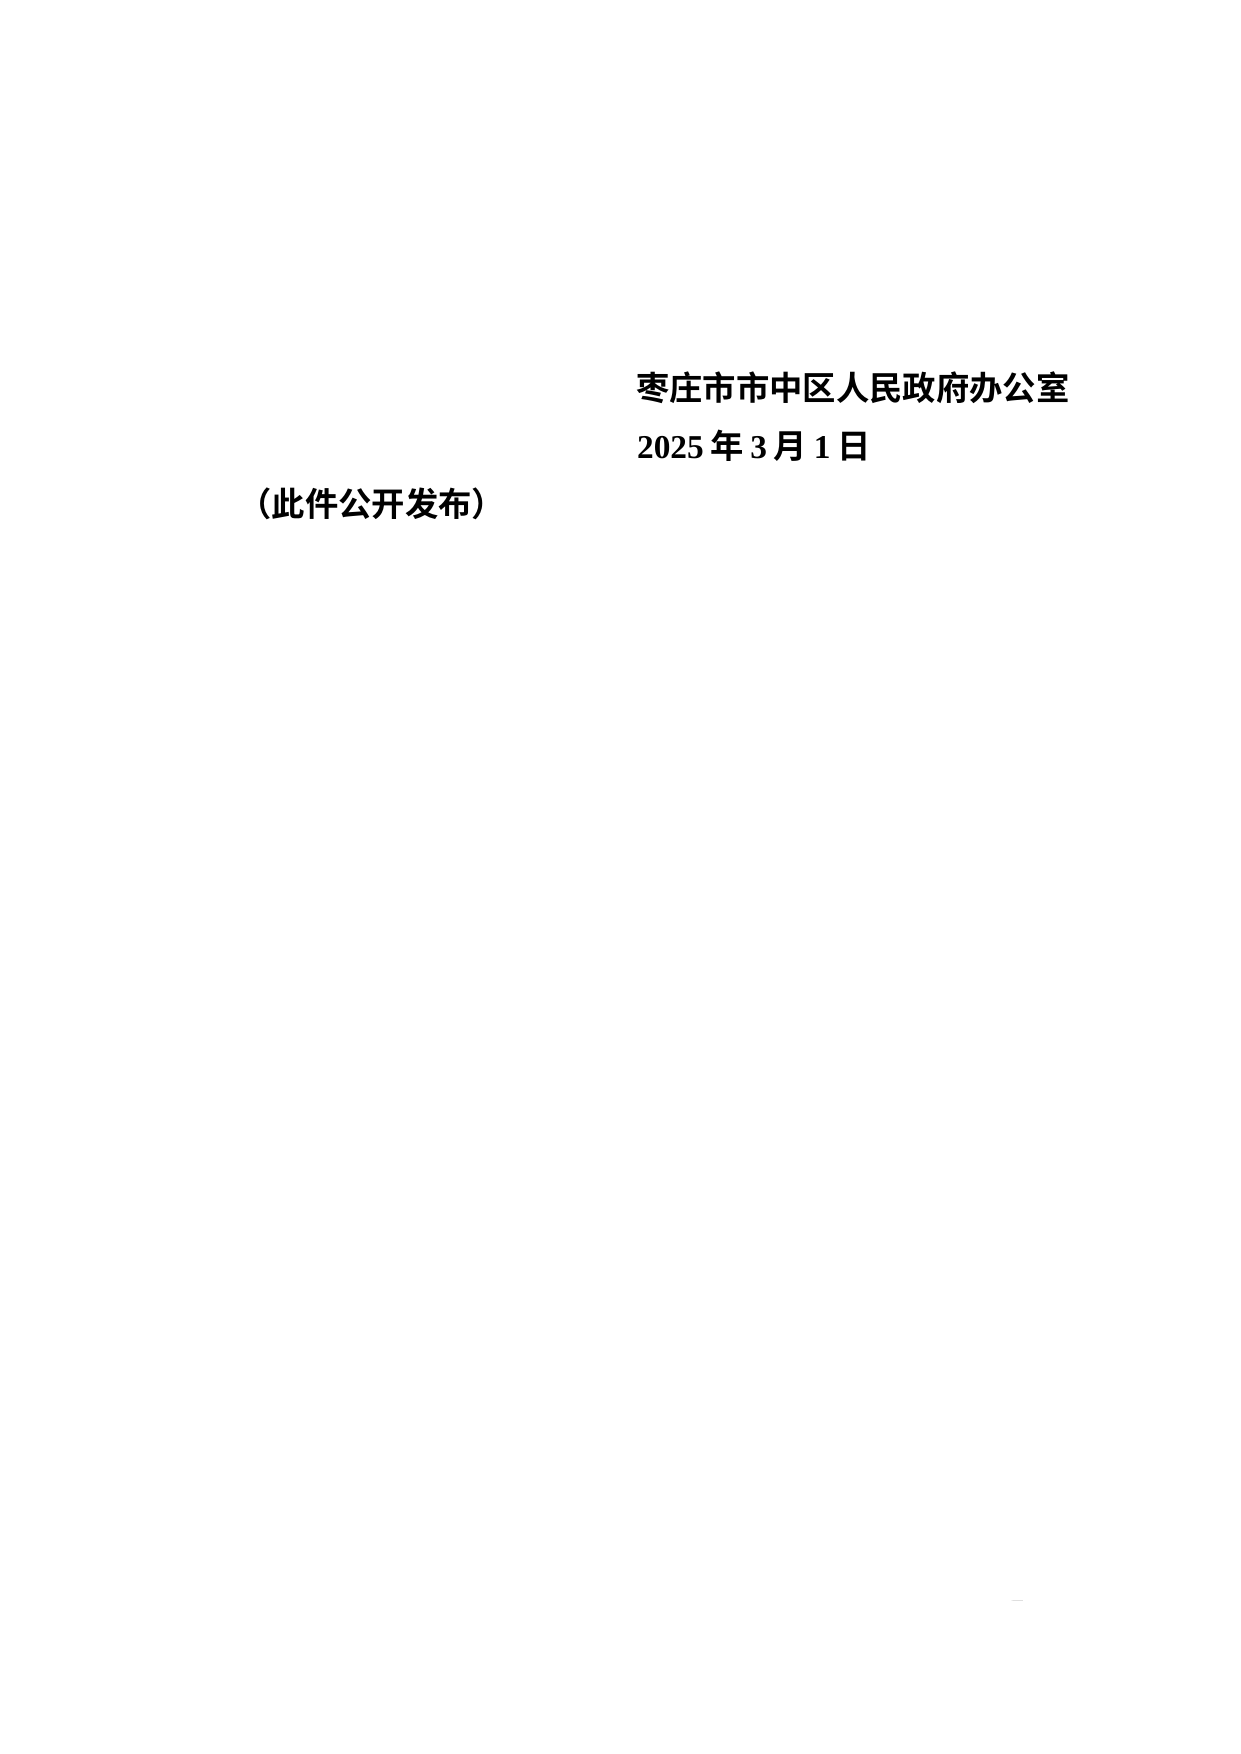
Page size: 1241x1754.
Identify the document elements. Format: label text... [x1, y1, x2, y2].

text 枣庄市市中区人民政府办公室 [171, 353, 1069, 412]
text 2025年3月1日 [171, 412, 1069, 470]
text （此件公开发布） [171, 470, 1069, 528]
